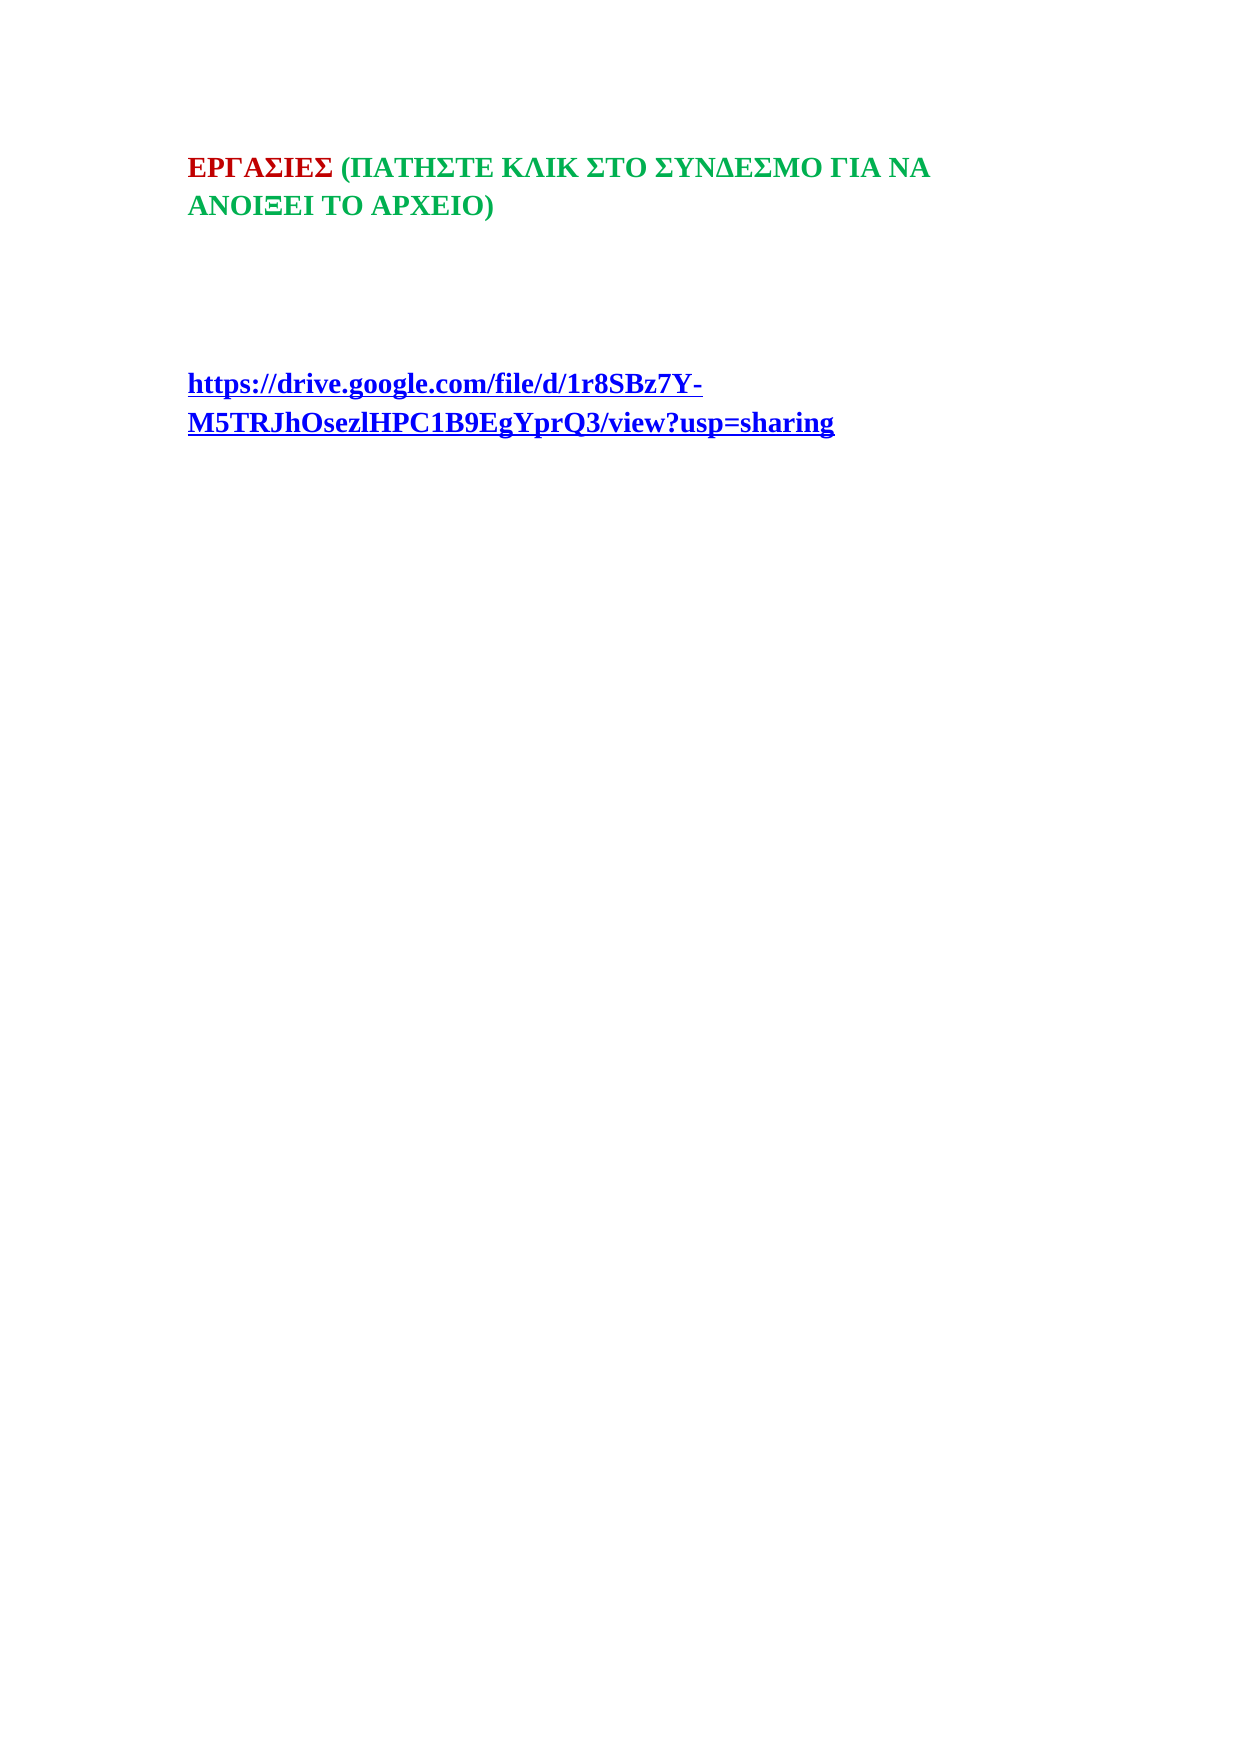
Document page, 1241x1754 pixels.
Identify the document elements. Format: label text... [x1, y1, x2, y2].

text ΕΡΓΑΣΙΕΣ (ΠΑΤΗΣΤΕ ΚΛΙΚ ΣΤΟ ΣΥΝΔΕΣΜΟ ΓΙΑ ΝΑ ΑΝΟΙΞΕΙ ΤΟ ΑΡΧΕΙΟ) [187, 150, 1053, 222]
text https://drive.google.com/file/d/1r8SBz7Y-M5TRJhOsezlHPC1B9EgYprQ3/view?usp=sharing [187, 367, 1053, 439]
